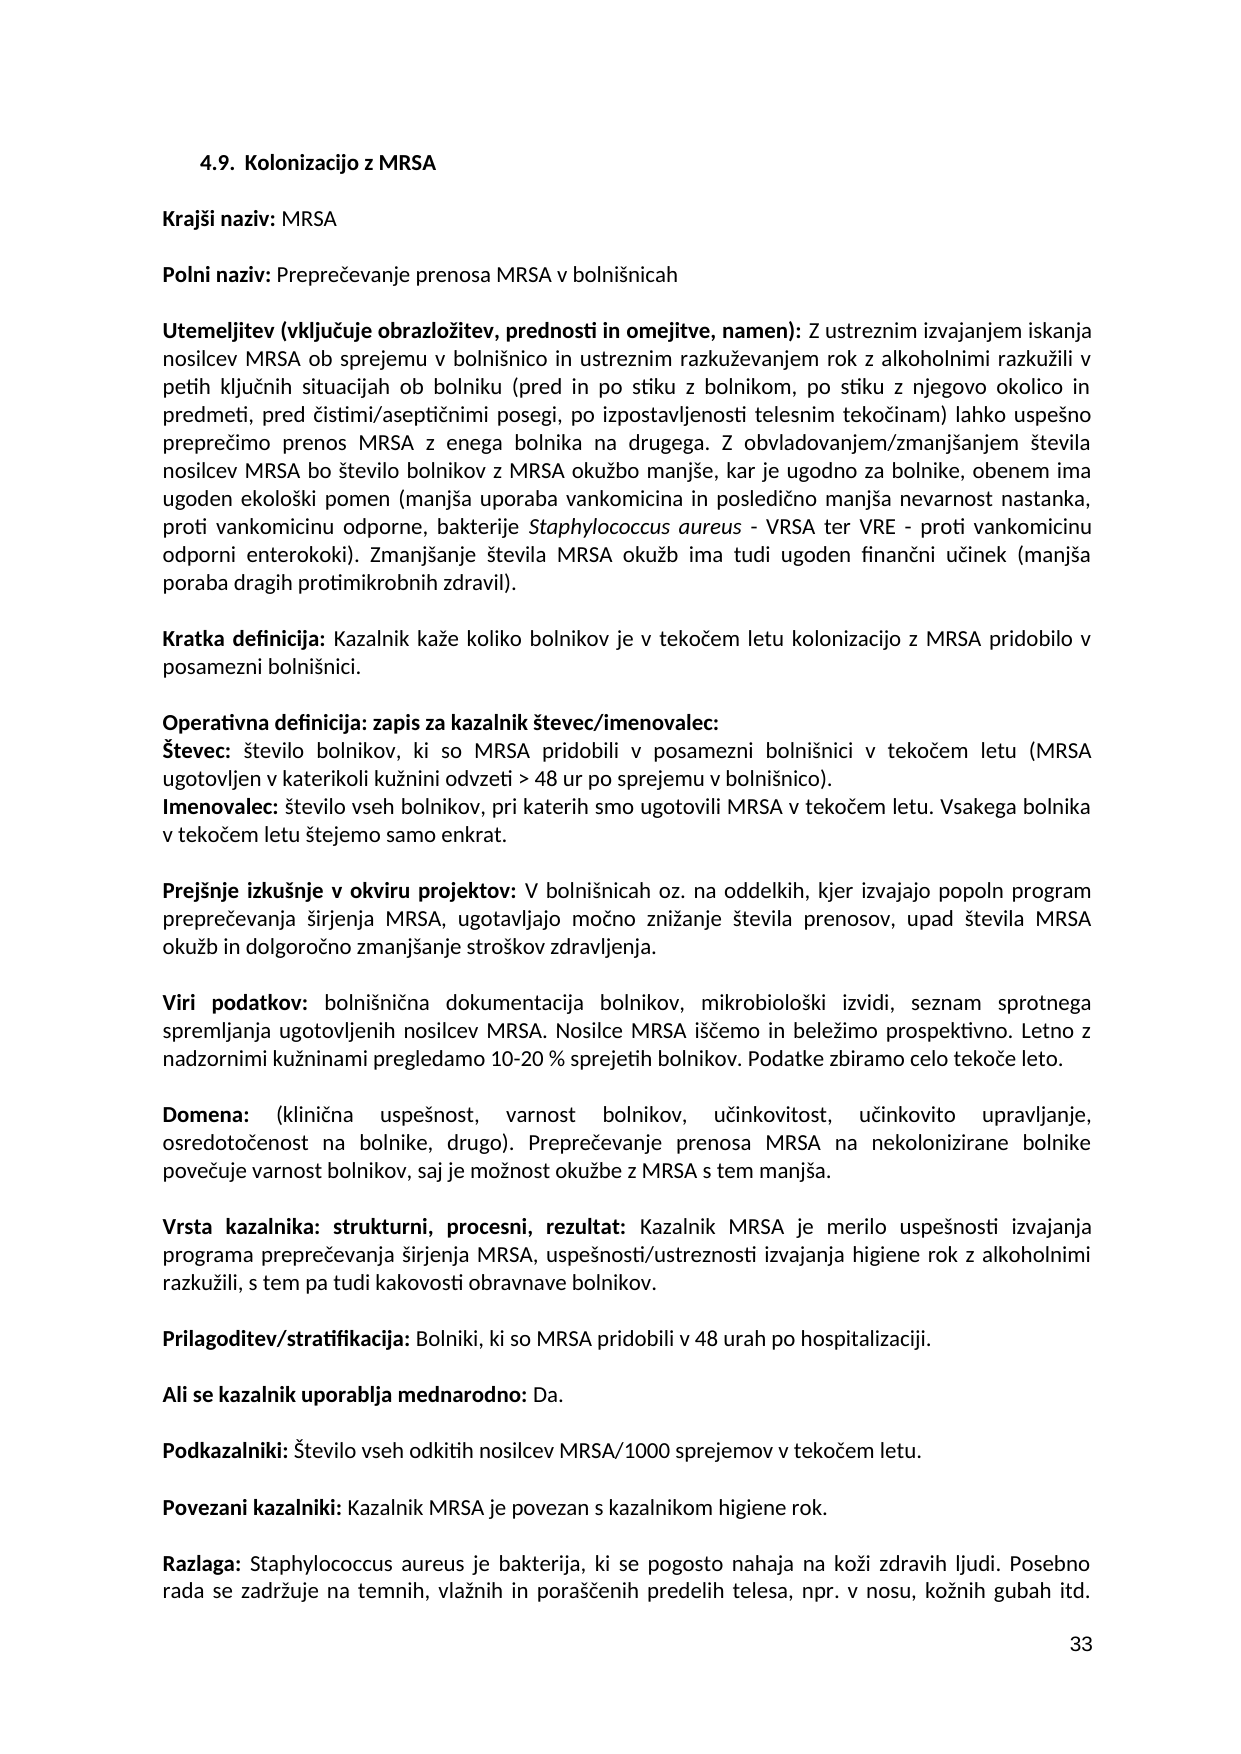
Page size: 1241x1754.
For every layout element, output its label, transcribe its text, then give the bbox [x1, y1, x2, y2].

text Kratka definicija: Kazalnik kaže koliko bolnikov je v tekočem letu kolonizacijo z MRSA pridobilo v posamezni bolnišnici. [162, 624, 1093, 680]
text Števec: število bolnikov, ki so MRSA pridobili v posamezni bolnišnici v tekočem letu (MRSA ugotovljen v katerikoli kužnini odvzeti > 48 ur po sprejemu v bolnišnico). [162, 736, 1093, 792]
text Polni naziv: Preprečevanje prenosa MRSA v bolnišnicah [162, 260, 1093, 288]
text Povezani kazalniki: Kazalnik MRSA je povezan s kazalnikom higiene rok. [162, 1493, 1093, 1521]
text Prejšnje izkušnje v okviru projektov: V bolnišnicah oz. na oddelkih, kjer izvajajo popoln program preprečevanja širjenja MRSA, ugotavljajo močno znižanje števila prenosov, upad števila MRSA okužb in dolgoročno zmanjšanje stroškov zdravljenja. [162, 876, 1093, 960]
text Podkazalniki: Število vseh odkitih nosilcev MRSA/1000 sprejemov v tekočem letu. [162, 1437, 1093, 1464]
text Krajši naziv: MRSA [162, 204, 1093, 232]
text Vrsta kazalnika: strukturni, procesni, rezultat: Kazalnik MRSA je merilo uspešnosti izvajanja programa preprečevanja širjenja MRSA, uspešnosti/ustreznosti izvajanja higiene rok z alkoholnimi razkužili, s tem pa tudi kakovosti obravnave bolnikov. [162, 1212, 1093, 1296]
text Utemeljitev (vključuje obrazložitev, prednosti in omejitve, namen): Z ustreznim izvajanjem iskanja nosilcev MRSA ob sprejemu v bolnišnico in ustreznim razkuževanjem rok z alkoholnimi razkužili v petih ključnih situacijah ob bolniku (pred in po stiku z bolnikom, po stiku z njegovo okolico in predmeti, pred čistimi/aseptičnimi posegi, po izpostavljenosti telesnim tekočinam) lahko uspešno preprečimo prenos MRSA z enega bolnika na drugega. Z obvladovanjem/zmanjšanjem števila nosilcev MRSA bo število bolnikov z MRSA okužbo manjše, kar je ugodno za bolnike, obenem ima ugoden ekološki pomen (manjša uporaba vankomicina in posledično manjša nevarnost nastanka, proti vankomicinu odporne, bakterije Staphylococcus aureus - VRSA ter VRE - proti vankomicinu odporni enterokoki). Zmanjšanje števila MRSA okužb ima tudi ugoden finančni učinek (manjša poraba dragih protimikrobnih zdravil). [162, 316, 1093, 596]
text Domena: (klinična uspešnost, varnost bolnikov, učinkovitost, učinkovito upravljanje, osredotočenost na bolnike, drugo). Preprečevanje prenosa MRSA na nekolonizirane bolnike povečuje varnost bolnikov, saj je možnost okužbe z MRSA s tem manjša. [162, 1100, 1093, 1184]
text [162, 1549, 1093, 1605]
text Ali se kazalnik uporablja mednarodno: Da. [162, 1381, 1093, 1408]
text Imenovalec: število vseh bolnikov, pri katerih smo ugotovili MRSA v tekočem letu. Vsakega bolnika v tekočem letu štejemo samo enkrat. [162, 792, 1093, 848]
text Operativna definicija: zapis za kazalnik števec/imenovalec: [162, 708, 1093, 736]
text Viri podatkov: bolnišnična dokumentacija bolnikov, mikrobiološki izvidi, seznam sprotnega spremljanja ugotovljenih nosilcev MRSA. Nosilce MRSA iščemo in beležimo prospektivno. Letno z nadzornimi kužninami pregledamo 10-20 % sprejetih bolnikov. Podatke zbiramo celo tekoče leto. [162, 988, 1093, 1072]
list Kolonizacijo z MRSA [200, 148, 1093, 176]
text Prilagoditev/stratifikacija: Bolniki, ki so MRSA pridobili v 48 urah po hospitalizaciji. [162, 1324, 1093, 1352]
